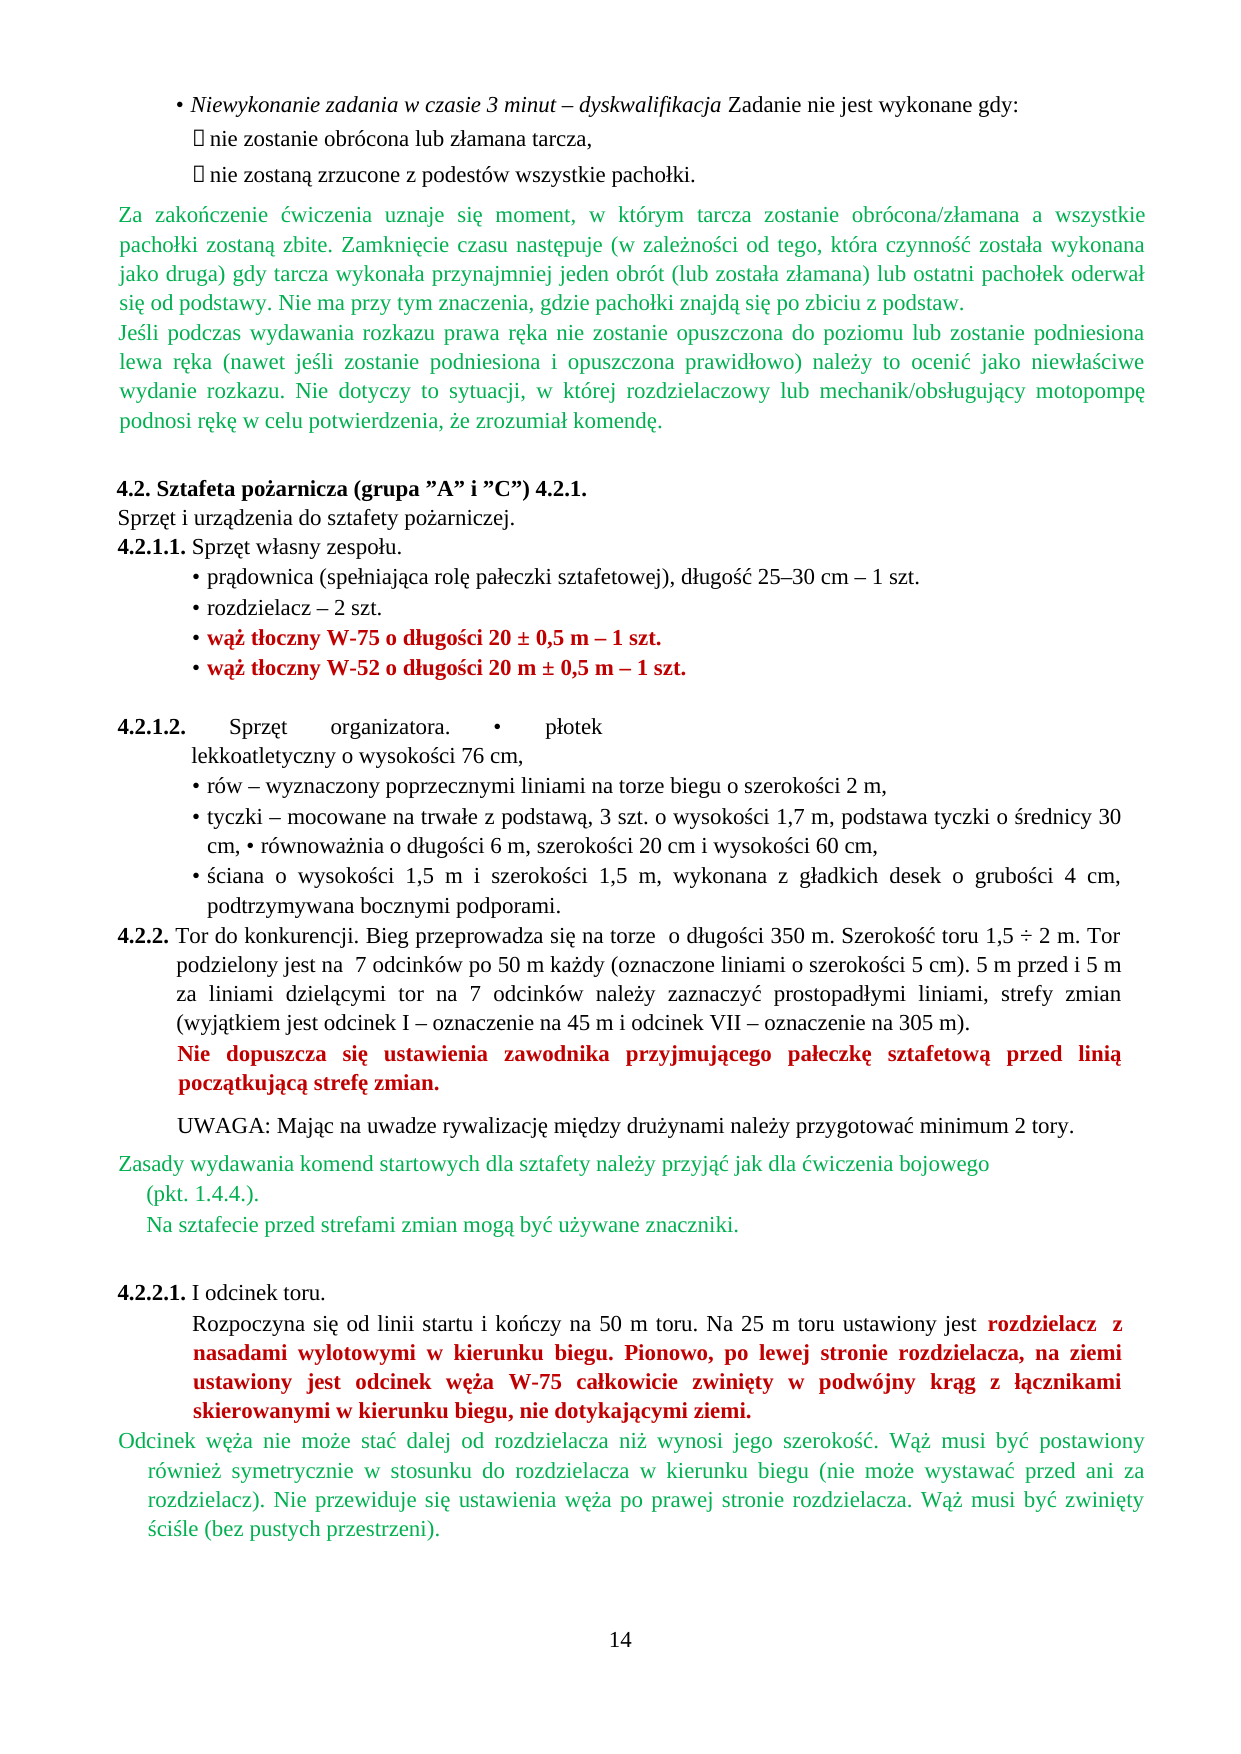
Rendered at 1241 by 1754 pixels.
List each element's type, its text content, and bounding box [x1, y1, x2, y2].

text 4.2.1.2. Sprzęt organizatora. • płotek lekkoatletyczny o wysokości 76 cm, [117, 713, 602, 769]
list rów – wyznaczony poprzecznymi liniami na torze biegu o szerokości 2 m, [192, 773, 1123, 799]
text (pkt. 1.4.4.). [146, 1180, 1147, 1207]
list prądownica (spełniająca rolę pałeczki sztafetowej), długość 25–30 cm – 1 szt. [192, 563, 1123, 590]
text Rozpoczyna się od linii startu i kończy na 50 m toru. Na 25 m toru ustawiony jest rozdzielacz z nasadami wylotowymi w kierunku biegu. Pionowo, po lewej stronie rozdzielacza, na ziemi ustawiony jest odcinek węża W-75 całkowicie zwinięty w podwójny krąg z łącznikami skierowanymi w kierunku biegu, nie dotykającymi ziemi. [192, 1310, 1123, 1423]
text Na sztafecie przed strefami zmian mogą być używane znaczniki. [146, 1211, 1147, 1237]
text Jeśli podczas wydawania rozkazu prawa ręka nie zostanie opuszczona do poziomu lub zostanie podniesiona lewa ręka (nawet jeśli zostanie podniesiona i opuszczona prawidłowo) należy to ocenić jako niewłaściwe wydanie rozkazu. Nie dotyczy to sytuacji, w której rozdzielaczowy lub mechanik/obsługujący motopompę podnosi rękę w celu potwierdzenia, że zrozumiał komendę. [118, 319, 1147, 433]
text UWAGA: Mając na uwadze rywalizację między drużynami należy przygotować minimum 2 tory. [118, 1112, 1134, 1138]
text 4.2.1.1. Sprzęt własny zespołu. [117, 533, 1123, 559]
list wąż tłoczny W-75 o długości 20 ± 0,5 m – 1 szt. [192, 624, 1123, 650]
list nie zostaną zrzucone z podestów wszystkie pachołki. [192, 158, 1123, 189]
list wąż tłoczny W-52 o długości 20 m ± 0,5 m – 1 szt. [192, 654, 1123, 681]
text 4.2. Sztafeta pożarnicza (grupa ”A” i ”C”) 4.2.1. Sprzęt i urządzenia do sztafety pożarniczej. [116, 475, 593, 530]
list tyczki – mocowane na trwałe z podstawą, 3 szt. o wysokości 1,7 m, podstawa tyczki o średnicy 30 cm, • równoważnia o długości 6 m, szerokości 20 cm i wysokości 60 cm, [192, 803, 1123, 858]
list nie zostanie obrócona lub złamana tarcza, [192, 122, 1123, 153]
text Zasady wydawania komend startowych dla sztafety należy przyjąć jak dla ćwiczenia bojowego [118, 1150, 1147, 1176]
text Nie dopuszcza się ustawienia zawodnika przyjmującego pałeczkę sztafetową przed linią początkującą strefę zmian. [177, 1040, 1123, 1095]
text Odcinek węża nie może stać dalej od rozdzielacza niż wynosi jego szerokość. Wąż musi być postawiony również symetrycznie w stosunku do rozdzielacza w kierunku biegu (nie może wystawać przed ani za rozdzielacz). Nie przewiduje się ustawienia węża po prawej stronie rozdzielacza. Wąż musi być zwinięty ściśle (bez pustych przestrzeni). [118, 1427, 1147, 1541]
list rozdzielacz – 2 szt. [192, 594, 1123, 620]
list Niewykonanie zadania w czasie 3 minut – dyskwalifikacja Zadanie nie jest wykonane gdy: [176, 92, 1124, 118]
list ściana o wysokości 1,5 m i szerokości 1,5 m, wykonana z gładkich desek o grubości 4 cm, podtrzymywana bocznymi podporami. [192, 862, 1123, 918]
text Za zakończenie ćwiczenia uznaje się moment, w którym tarcza zostanie obrócona/złamana a wszystkie pachołki zostaną zbite. Zamknięcie czasu następuje (w zależności od tego, która czynność została wykonana jako druga) gdy tarcza wykonała przynajmniej jeden obrót (lub została złamana) lub ostatni pachołek oderwał się od podstawy. Nie ma przy tym znaczenia, gdzie pachołki znajdą się po zbiciu z podstaw. [118, 201, 1147, 315]
text 4.2.2.1. I odcinek toru. [117, 1279, 1123, 1306]
text 4.2.2. Tor do konkurencji. Bieg przeprowadza się na torze o długości 350 m. Szerokość toru 1,5 ÷ 2 m. Tor podzielony jest na 7 odcinków po 50 m każdy (oznaczone liniami o szerokości 5 cm). 5 m przed i 5 m za liniami dzielącymi tor na 7 odcinków należy zaznaczyć prostopadłymi liniami, strefy zmian (wyjątkiem jest odcinek I – oznaczenie na 45 m i odcinek VII – oznaczenie na 305 m). [117, 922, 1123, 1036]
